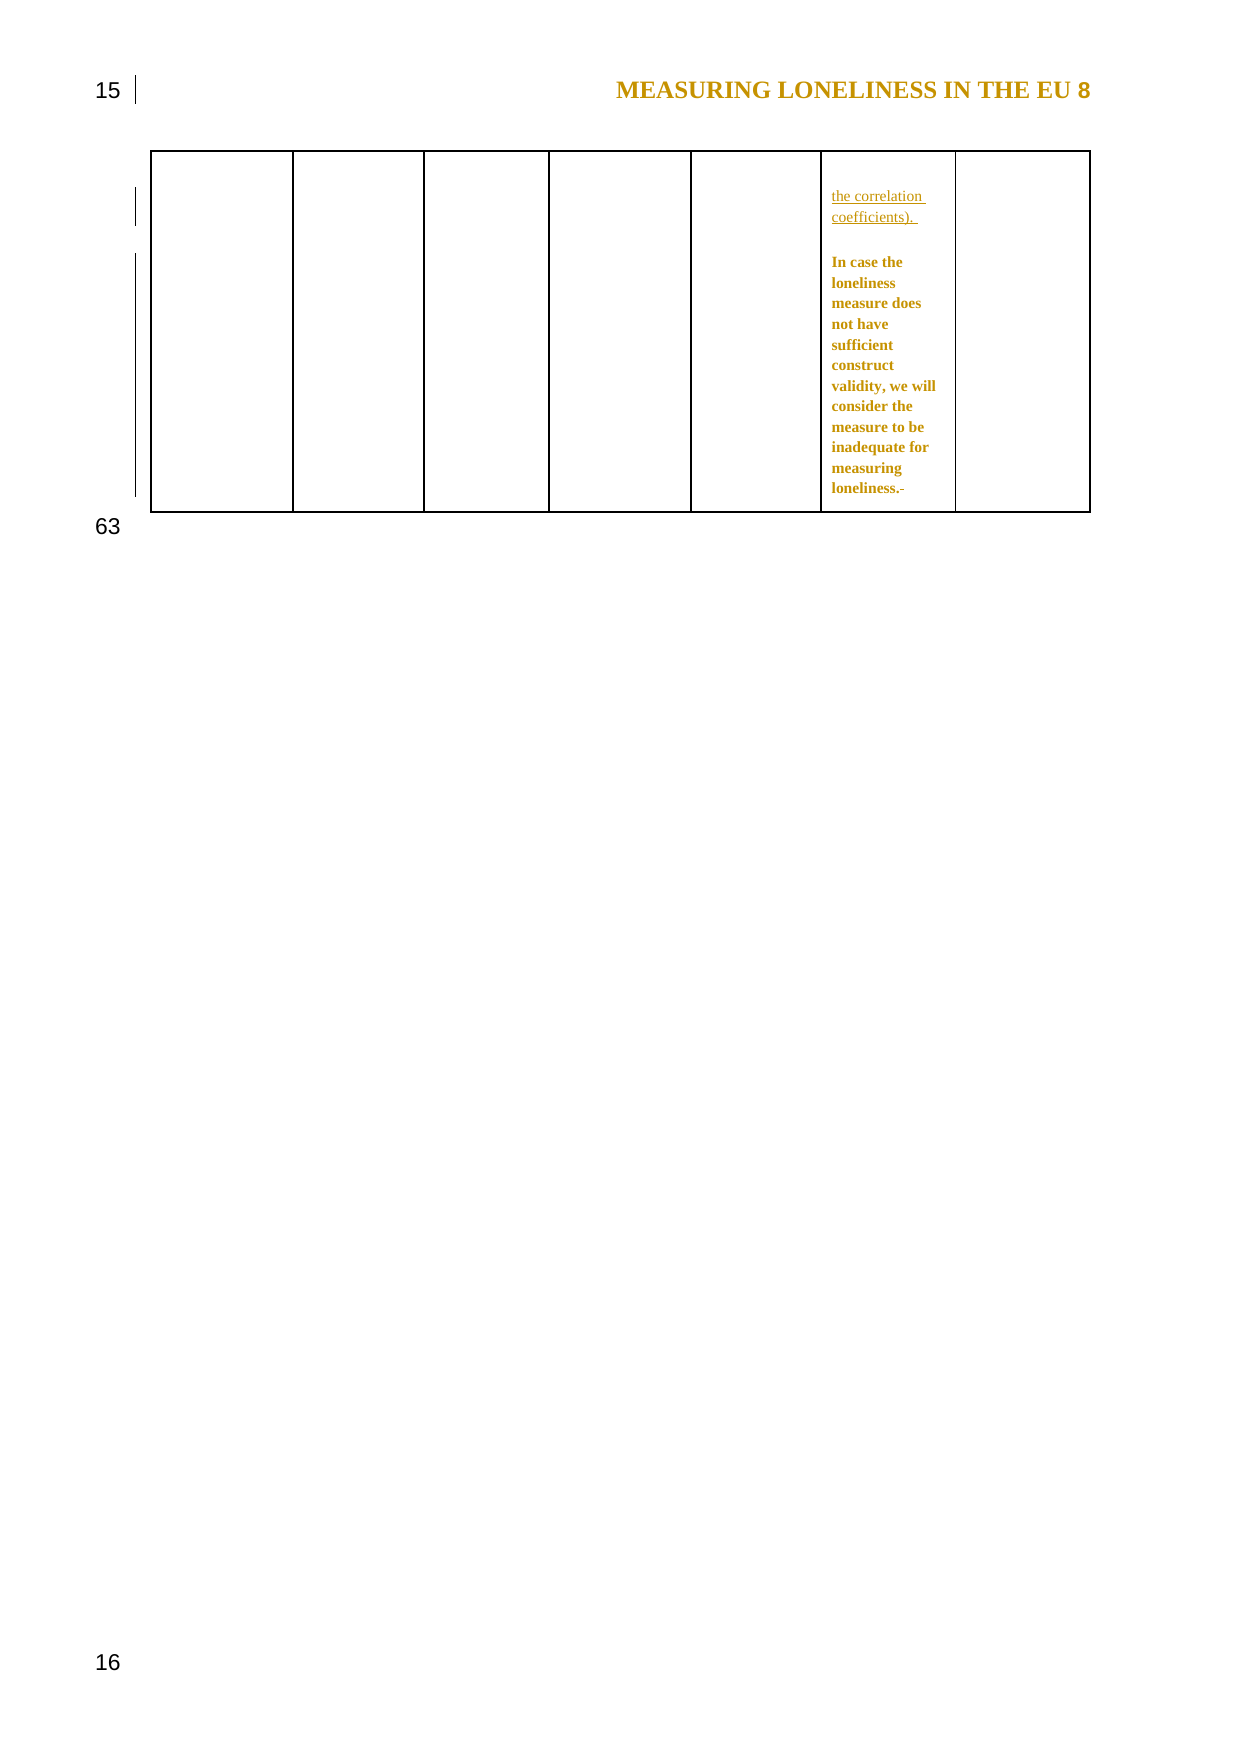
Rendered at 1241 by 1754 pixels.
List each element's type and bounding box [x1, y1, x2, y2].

table_cell [822, 152, 955, 511]
table_cell [425, 152, 548, 511]
table_cell [152, 152, 292, 511]
table_cell [692, 152, 820, 511]
table_cell [956, 152, 1089, 511]
table_cell [294, 152, 423, 511]
table_cell [550, 152, 690, 511]
